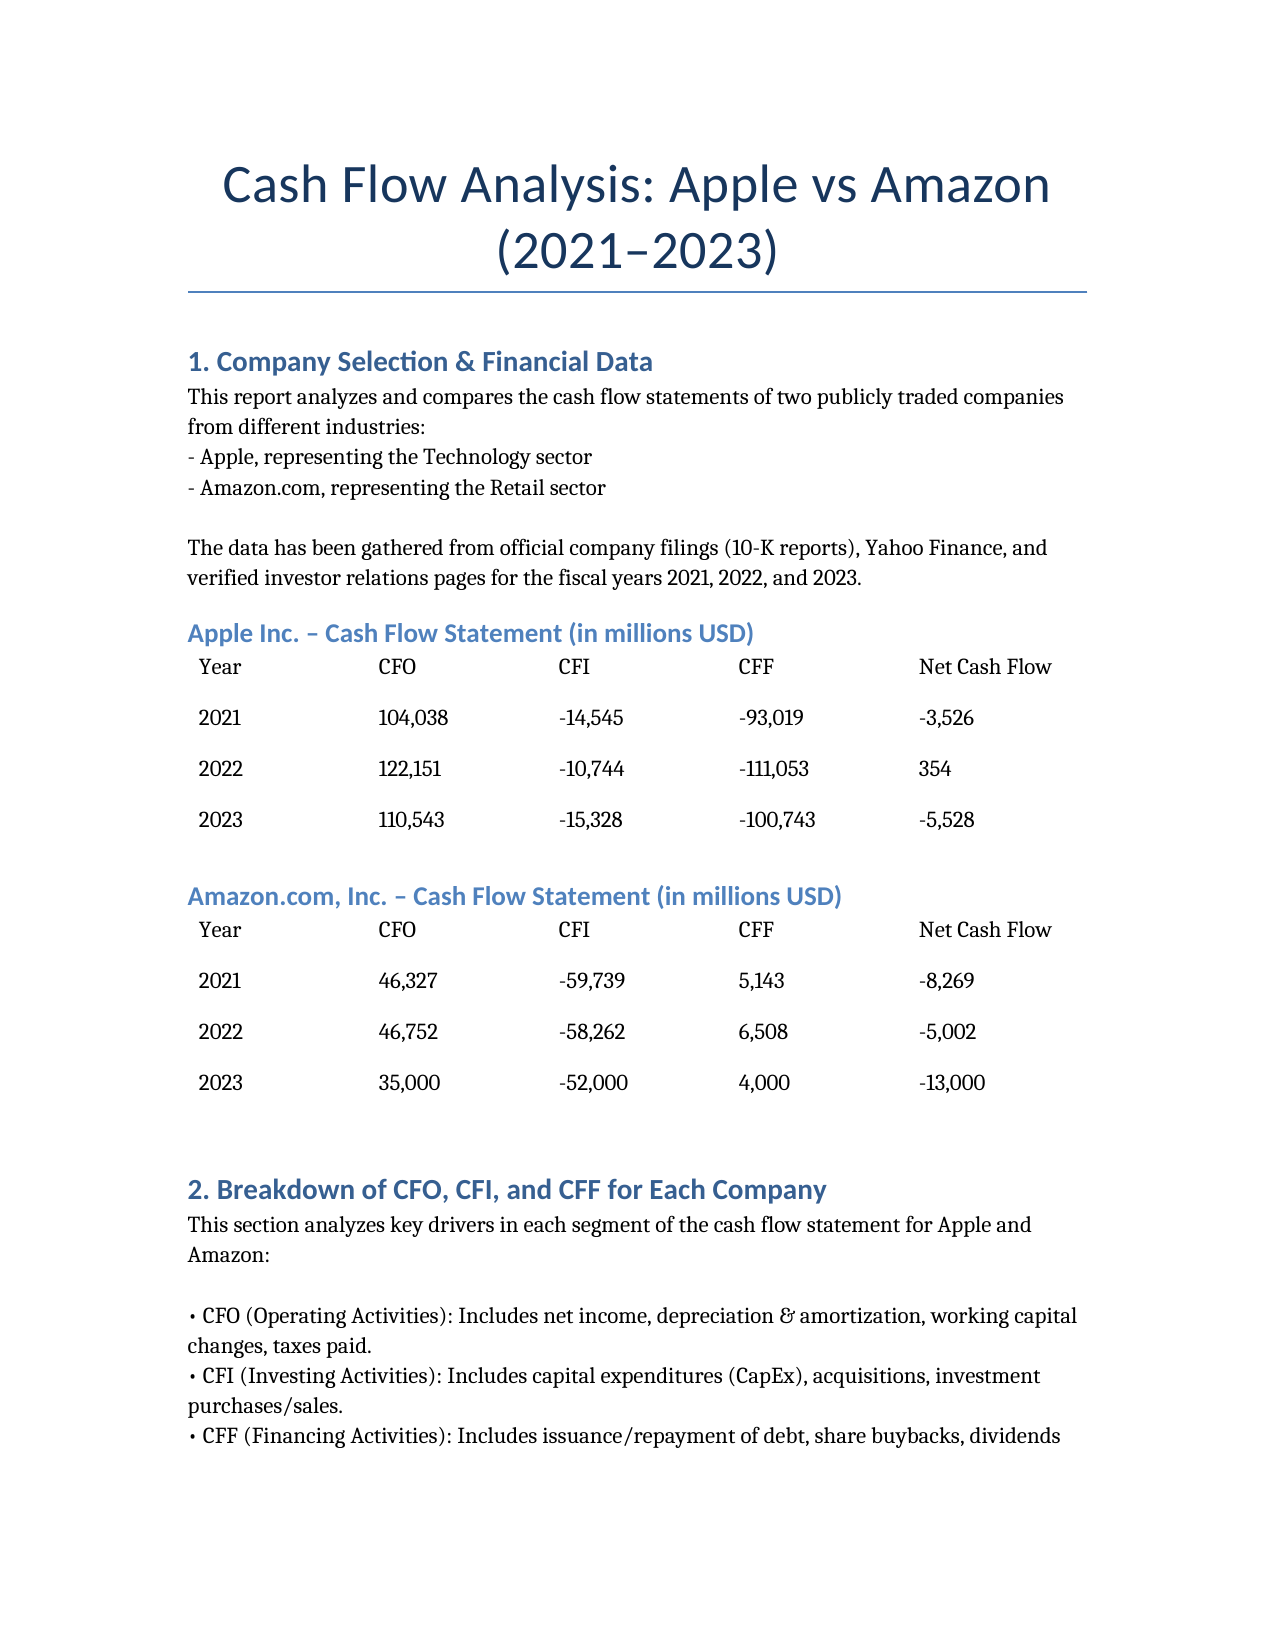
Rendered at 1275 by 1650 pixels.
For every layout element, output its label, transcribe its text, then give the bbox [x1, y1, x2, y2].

table_header CFI [548, 917, 727, 968]
table_header CFI [548, 654, 727, 705]
table_header Net Cash Flow [908, 654, 1087, 705]
table_cell 2022 [188, 756, 367, 807]
table_cell 2022 [188, 1019, 367, 1070]
table_cell -111,053 [728, 756, 907, 807]
table_header Year [188, 917, 367, 968]
table_cell 2021 [188, 968, 367, 1019]
table_cell -3,526 [908, 705, 1087, 756]
table_cell -93,019 [728, 705, 907, 756]
subtitle 2. Breakdown of CFO, CFI, and CFF for Each Company [187, 1171, 1087, 1207]
table_cell 4,000 [728, 1070, 907, 1121]
table_header Net Cash Flow [908, 917, 1087, 968]
table_cell 354 [908, 756, 1087, 807]
table_cell -5,002 [908, 1019, 1087, 1070]
table_cell -15,328 [548, 807, 727, 858]
table_cell 46,752 [368, 1019, 547, 1070]
subtitle Apple Inc. – Cash Flow Statement (in millions USD) [187, 616, 1087, 649]
table_cell 2023 [188, 807, 367, 858]
table_cell -8,269 [908, 968, 1087, 1019]
table_header CFO [368, 654, 547, 705]
table_cell -59,739 [548, 968, 727, 1019]
table_cell -10,744 [548, 756, 727, 807]
table_cell -13,000 [908, 1070, 1087, 1121]
table_cell -14,545 [548, 705, 727, 756]
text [187, 1212, 1087, 1450]
table_cell 46,327 [368, 968, 547, 1019]
table_cell 2021 [188, 705, 367, 756]
table_cell 6,508 [728, 1019, 907, 1070]
table_cell 35,000 [368, 1070, 547, 1121]
title Cash Flow Analysis: Apple vs Amazon (2021–2023) [187, 150, 1087, 293]
table_header CFO [368, 917, 547, 968]
table_header Year [188, 654, 367, 705]
table_cell -52,000 [548, 1070, 727, 1121]
table_header CFF [728, 654, 907, 705]
subtitle Amazon.com, Inc. – Cash Flow Statement (in millions USD) [187, 879, 1087, 912]
table_cell 104,038 [368, 705, 547, 756]
text This report analyzes and compares the cash flow statements of two publicly traded companies from different industries: - Apple, representing the Technology sector - Amazon.com, representing the Retail sector The data has been gathered from official company filings (10-K reports), Yahoo Finance, and verified investor relations pages for the fiscal years 2021, 2022, and 2023. [187, 384, 1087, 591]
subtitle 1. Company Selection & Financial Data [187, 343, 1087, 378]
table_cell 110,543 [368, 807, 547, 858]
table_cell 2023 [188, 1070, 367, 1121]
table_cell -5,528 [908, 807, 1087, 858]
table_cell 122,151 [368, 756, 547, 807]
table_cell 5,143 [728, 968, 907, 1019]
table_cell -58,262 [548, 1019, 727, 1070]
table_cell -100,743 [728, 807, 907, 858]
table_header CFF [728, 917, 907, 968]
